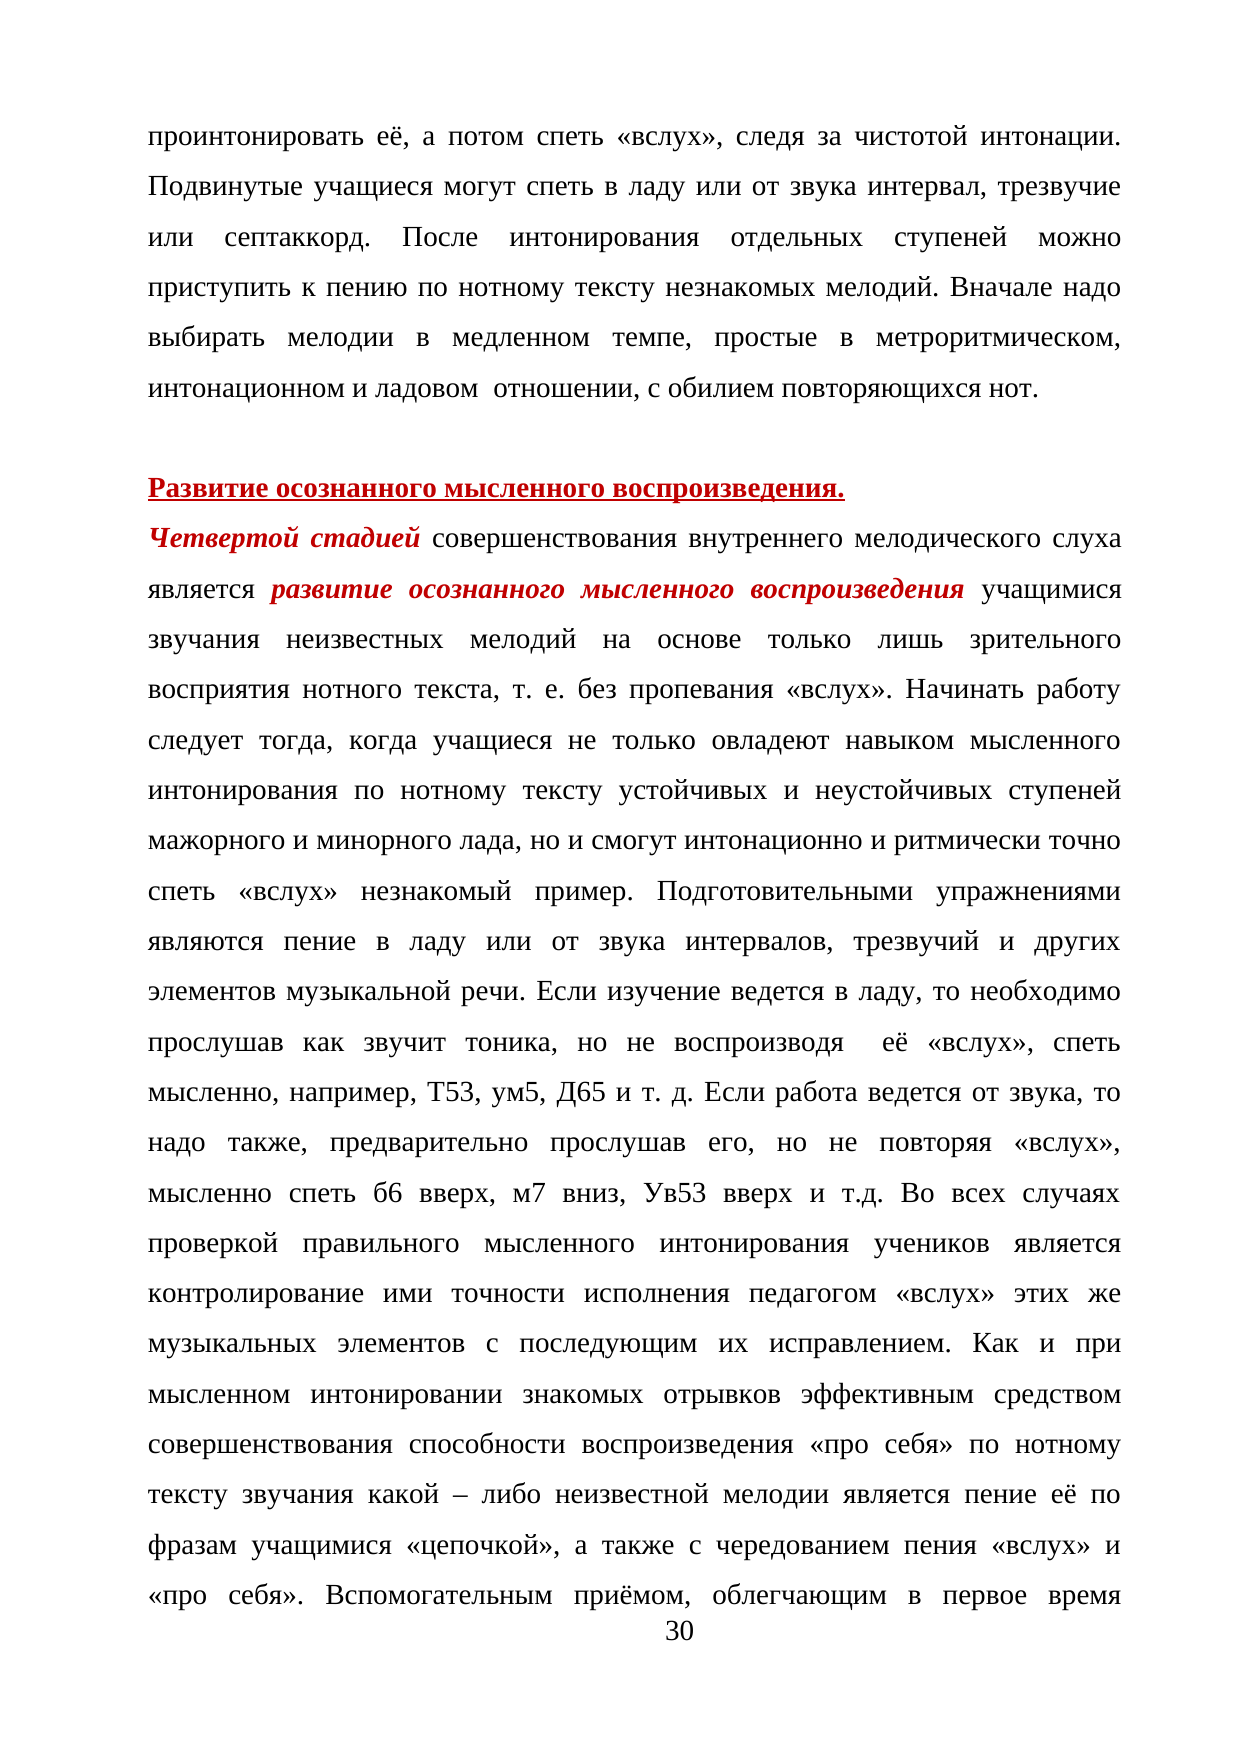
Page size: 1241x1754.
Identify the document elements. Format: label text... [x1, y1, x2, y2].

text Развитие осознанного мысленного воспроизведения. [148, 470, 1122, 504]
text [148, 118, 1122, 403]
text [148, 521, 1122, 1611]
